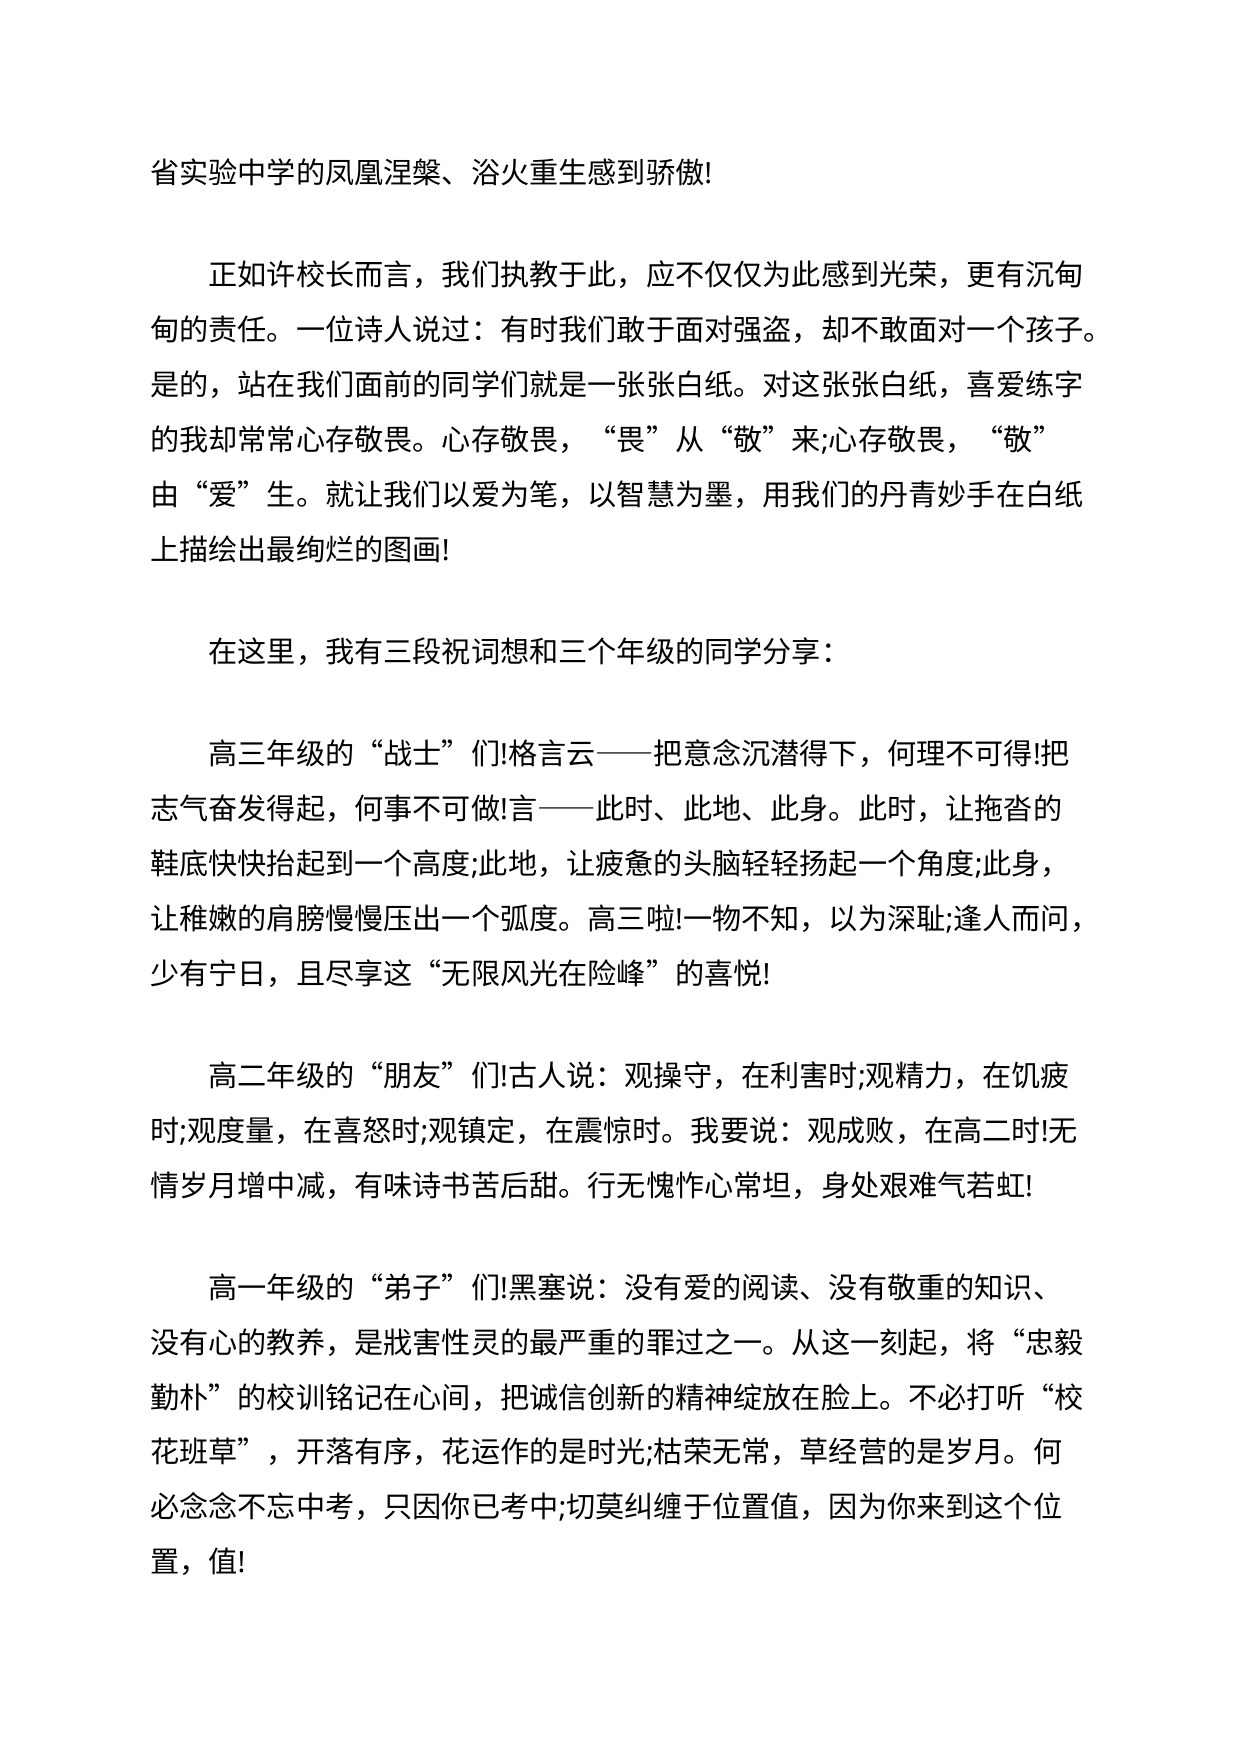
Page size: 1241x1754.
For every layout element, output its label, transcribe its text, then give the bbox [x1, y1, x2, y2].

text 正如许校长而言，我们执教于此，应不仅仅为此感到光荣，更有沉甸甸的责任。一位诗人说过：有时我们敢于面对强盗，却不敢面对一个孩子。是的，站在我们面前的同学们就是一张张白纸。对这张张白纸，喜爱练字的我却常常心存敬畏。心存敬畏，“畏”从“敬”来;心存敬畏，“敬”由“爱”生。就让我们以爱为笔，以智慧为墨，用我们的丹青妙手在白纸上描绘出最绚烂的图画! [150, 252, 1090, 569]
text 在这里，我有三段祝词想和三个年级的同学分享： [150, 628, 1090, 671]
text 高一年级的“弟子”们!黑塞说：没有爱的阅读、没有敬重的知识、没有心的教养，是戕害性灵的最严重的罪过之一。从这一刻起，将“忠毅勤朴”的校训铭记在心间，把诚信创新的精神绽放在脸上。不必打听“校花班草”，开落有序，花运作的是时光;枯荣无常，草经营的是岁月。何必念念不忘中考，只因你已考中;切莫纠缠于位置值，因为你来到这个位置，值! [150, 1264, 1090, 1581]
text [150, 150, 1090, 192]
text 高二年级的“朋友”们!古人说：观操守，在利害时;观精力，在饥疲时;观度量，在喜怒时;观镇定，在震惊时。我要说：观成败，在高二时!无情岁月增中减，有味诗书苦后甜。行无愧怍心常坦，身处艰难气若虹! [150, 1052, 1090, 1205]
text 高三年级的“战士”们!格言云——把意念沉潜得下，何理不可得!把志气奋发得起，何事不可做!言——此时、此地、此身。此时，让拖沓的鞋底快快抬起到一个高度;此地，让疲惫的头脑轻轻扬起一个角度;此身，让稚嫩的肩膀慢慢压出一个弧度。高三啦!一物不知，以为深耻;逢人而问，少有宁日，且尽享这“无限风光在险峰”的喜悦! [150, 730, 1090, 993]
